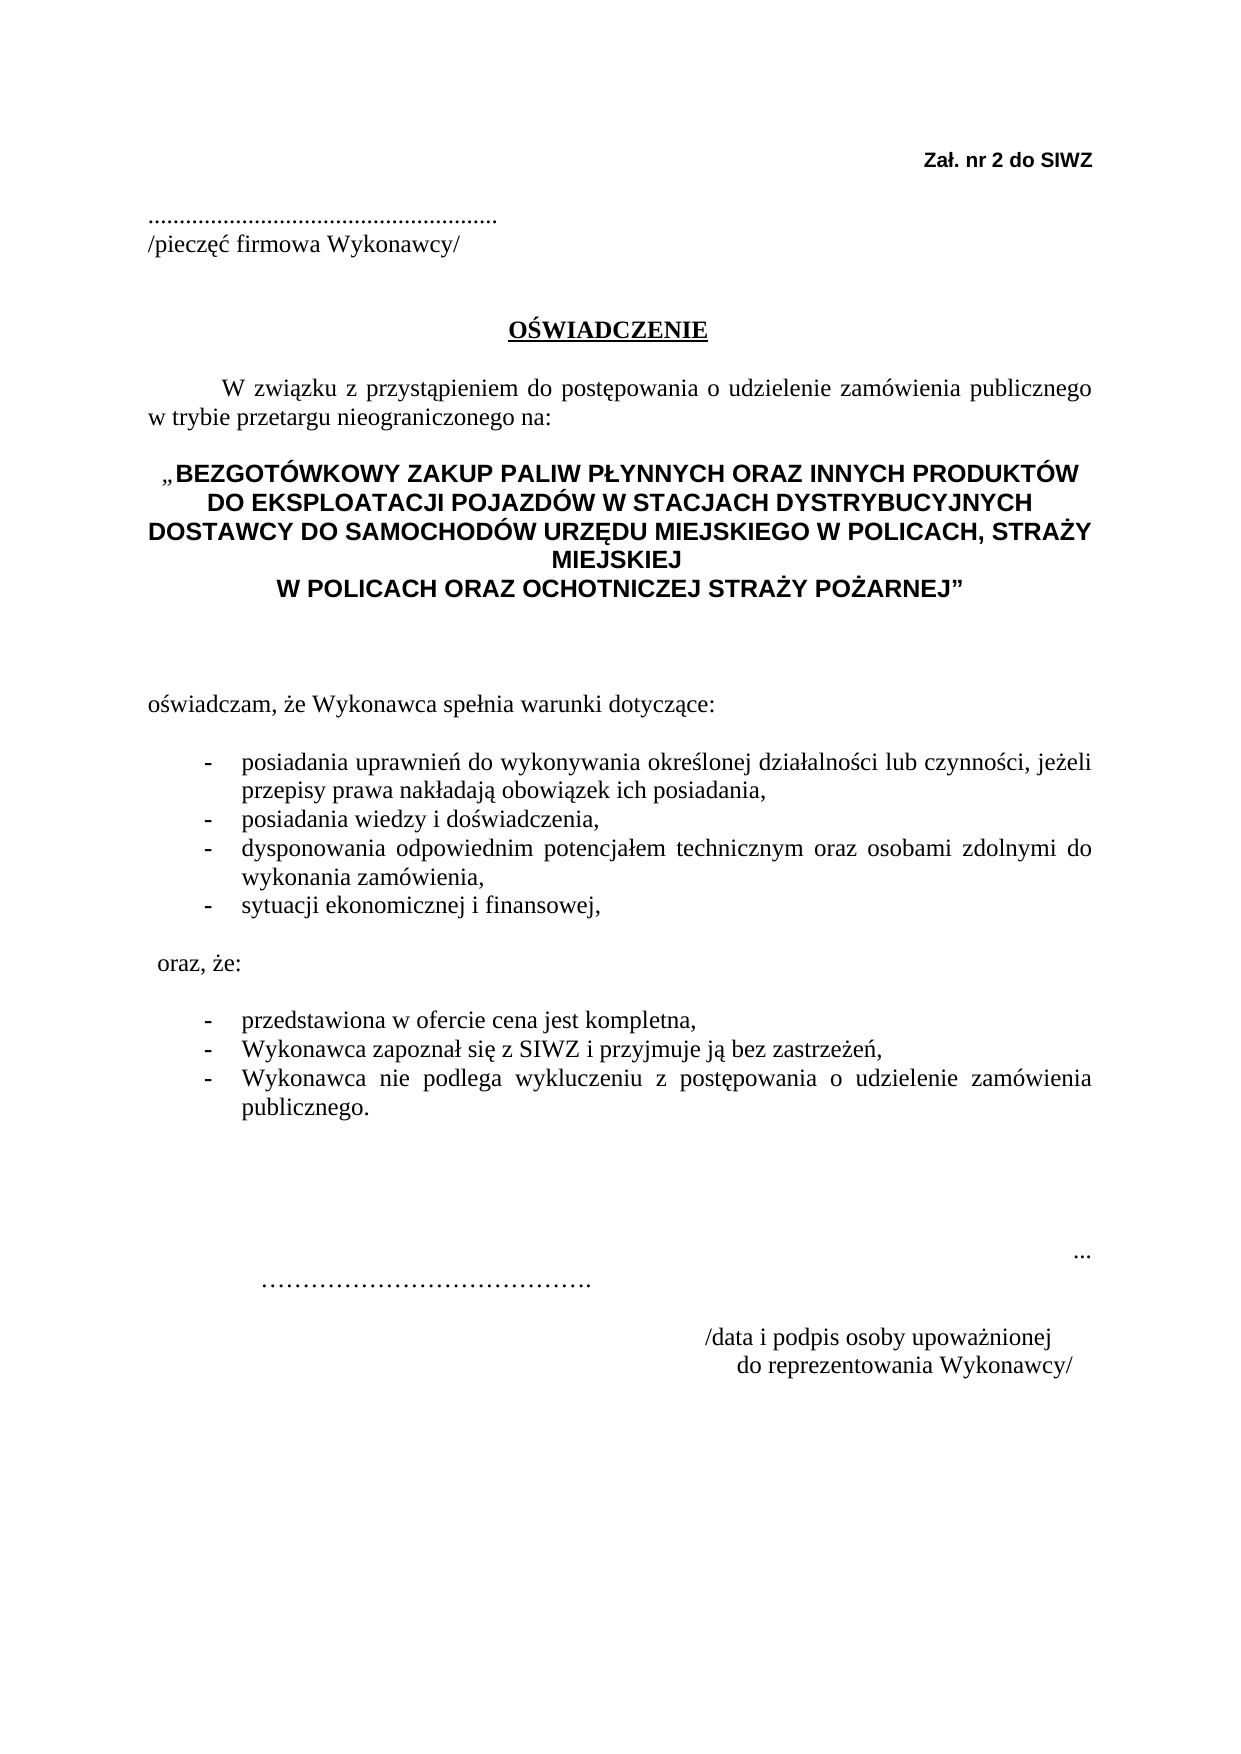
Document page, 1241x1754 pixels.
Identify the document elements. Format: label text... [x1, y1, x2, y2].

text OŚWIADCZENIE [148, 315, 1093, 344]
text /pieczęć firmowa Wykonawcy/ [148, 229, 1093, 258]
list Wykonawca nie podlega wykluczeniu z postępowania o udzielenie zamówienia publicznego. [204, 1063, 1093, 1120]
text ...…………………………………. [260, 1207, 1093, 1293]
text „BEZGOTÓWKOWY ZAKUP PALIW PŁYNNYCH ORAZ INNYCH PRODUKTÓW DO EKSPLOATACJI POJAZDÓW W STACJACH DYSTRYBUCYJNYCH DOSTAWCY DO SAMOCHODÓW URZĘDU MIEJSKIEGO W POLICACH, STRAŻY MIEJSKIEJ W POLICACH ORAZ OCHOTNICZEJ STRAŻY POŻARNEJ” [148, 459, 1093, 603]
text W związku z przystąpieniem do postępowania o udzielenie zamówienia publicznego w trybie przetargu nieograniczonego na: [148, 373, 1093, 430]
text /data i podpis osoby upoważnionej [590, 1322, 1093, 1350]
list przedstawiona w ofercie cena jest kompletna, [204, 1005, 1093, 1034]
text oraz, że: [148, 948, 1093, 977]
text ........................................................ [148, 200, 1093, 229]
list posiadania wiedzy i doświadczenia, [204, 804, 1093, 833]
text oświadczam, że Wykonawca spełnia warunki dotyczące: [148, 689, 1093, 718]
list posiadania uprawnień do wykonywania określonej działalności lub czynności, jeżeli przepisy prawa nakładają obowiązek ich posiadania, [204, 747, 1093, 804]
list dysponowania odpowiednim potencjałem technicznym oraz osobami zdolnymi do wykonania zamówienia, [204, 833, 1093, 890]
list sytuacji ekonomicznej i finansowej, [204, 890, 1093, 919]
text do reprezentowania Wykonawcy/ [148, 1350, 1093, 1379]
list Wykonawca zapoznał się z SIWZ i przyjmuje ją bez zastrzeżeń, [204, 1034, 1093, 1063]
text Zał. nr 2 do SIWZ [148, 148, 1093, 172]
